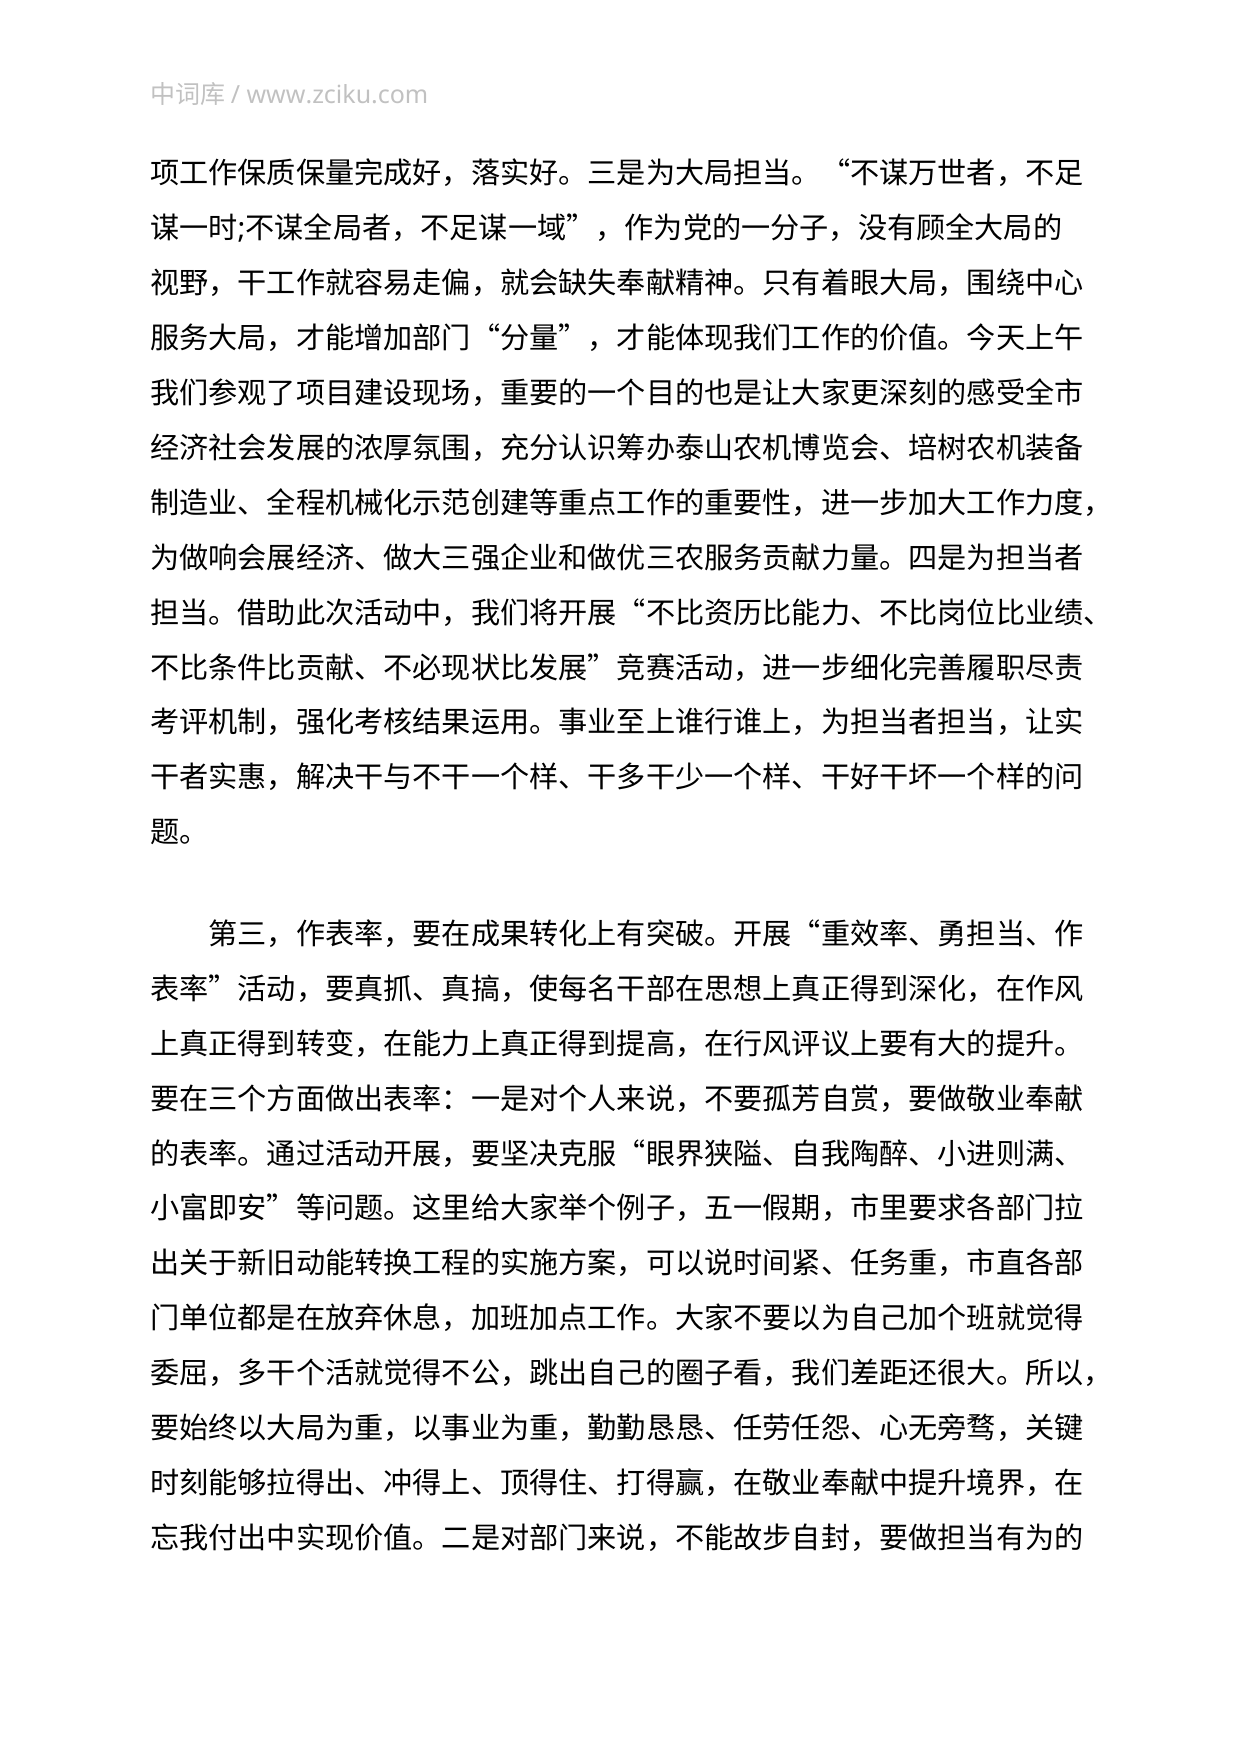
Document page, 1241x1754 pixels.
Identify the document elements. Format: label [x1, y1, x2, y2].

text [150, 150, 1090, 851]
text [150, 911, 1090, 1557]
